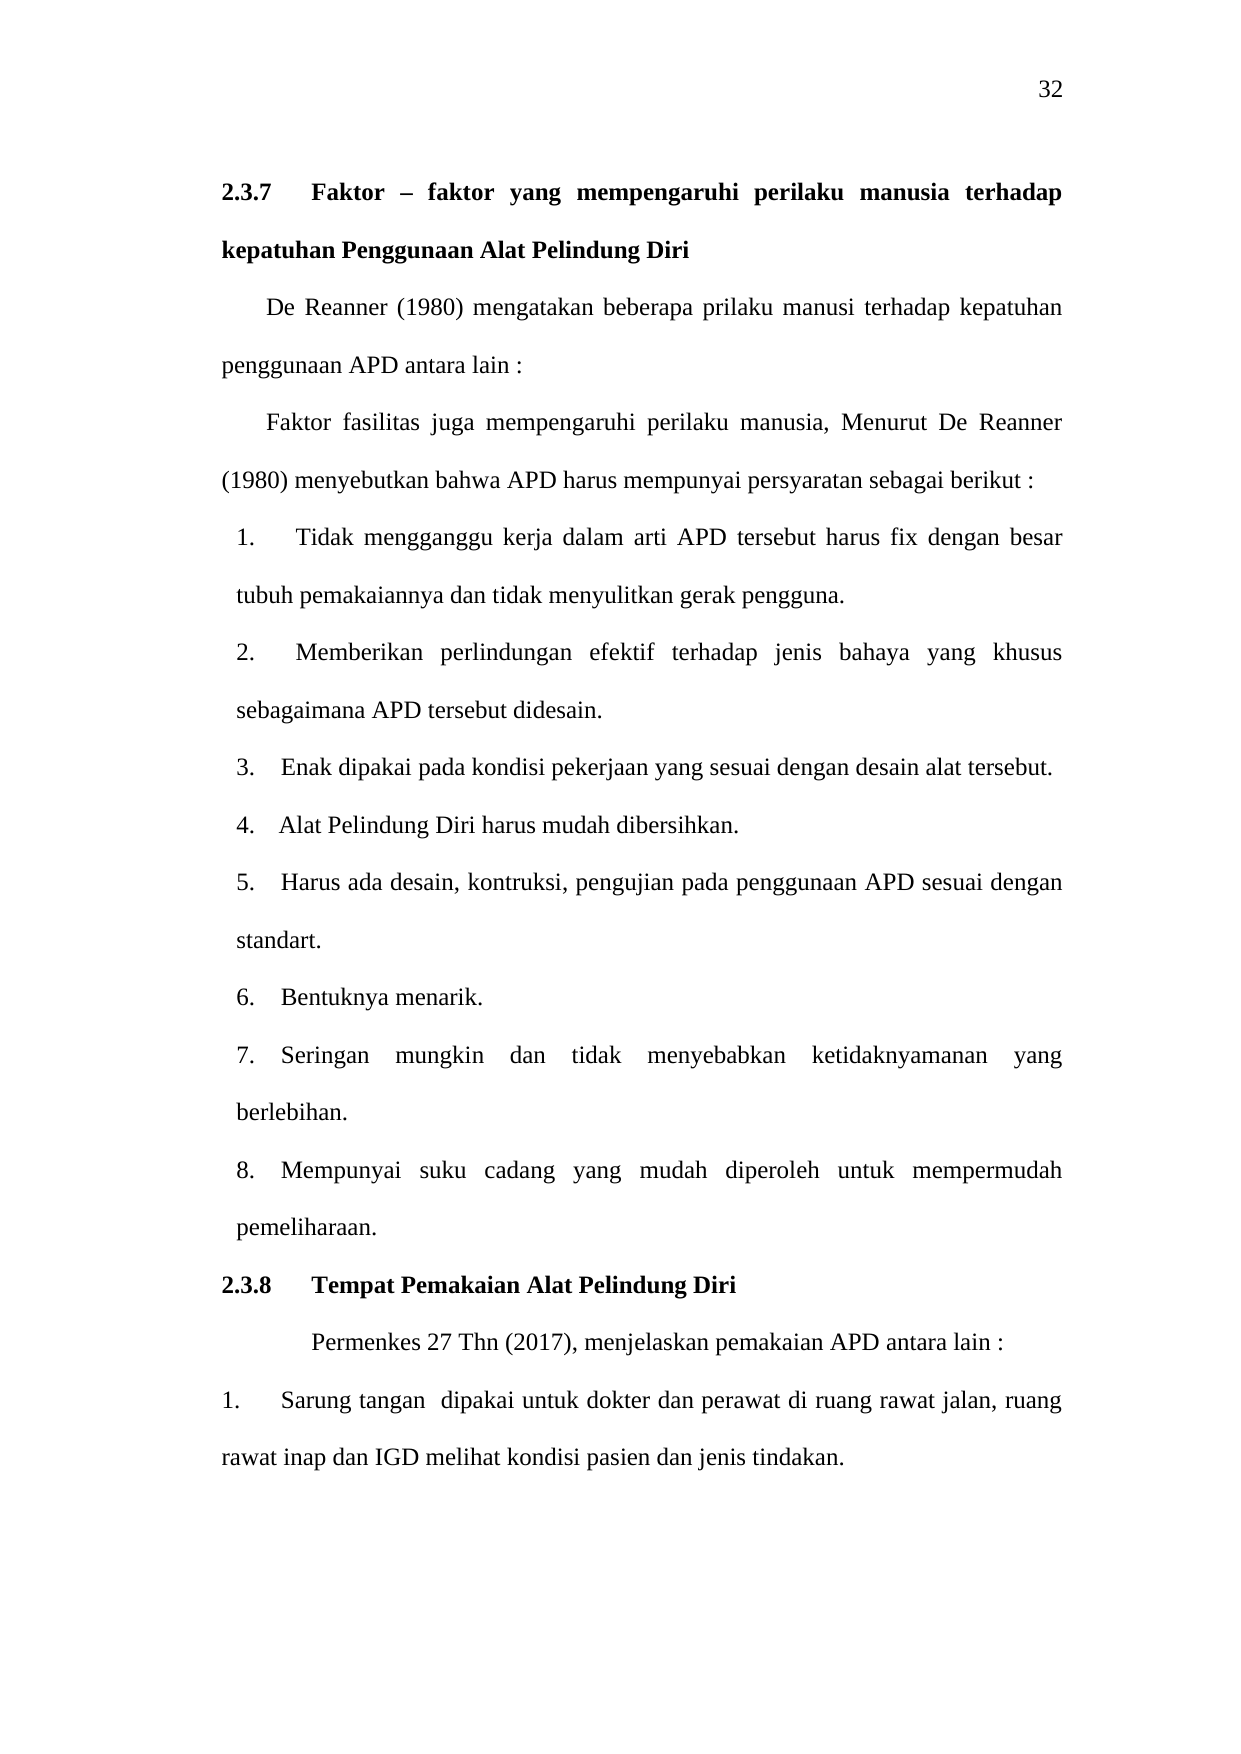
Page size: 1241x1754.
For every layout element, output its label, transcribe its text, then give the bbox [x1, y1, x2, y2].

list 2.3.7 Faktor – faktor yang mempengaruhi perilaku manusia terhadap kepatuhan Penggunaan Alat Pelindung Diri [221, 177, 1063, 263]
list De Reanner (1980) mengatakan beberapa prilaku manusi terhadap kepatuhan penggunaan APD antara lain : [221, 292, 1063, 378]
list 6. Bentuknya menarik. [236, 982, 1063, 1011]
list 1. Tidak mengganggu kerja dalam arti APD tersebut harus fix dengan besar tubuh pemakaiannya dan tidak menyulitkan gerak pengguna. [236, 522, 1063, 608]
list Permenkes 27 Thn (2017), menjelaskan pemakaian APD antara lain : [221, 1327, 1063, 1356]
list Sarung tangan dipakai untuk dokter dan perawat di ruang rawat jalan, ruang rawat inap dan IGD melihat kondisi pasien dan jenis tindakan. [221, 1385, 1063, 1471]
list 2.3.8 Tempat Pemakaian Alat Pelindung Diri [221, 1270, 1063, 1298]
list 8. Mempunyai suku cadang yang mudah diperoleh untuk mempermudah pemeliharaan. [236, 1155, 1063, 1241]
list 3. Enak dipakai pada kondisi pekerjaan yang sesuai dengan desain alat tersebut. [236, 752, 1063, 781]
list 2. Memberikan perlindungan efektif terhadap jenis bahaya yang khusus sebagaimana APD tersebut didesain. [236, 637, 1063, 723]
list 5. Harus ada desain, kontruksi, pengujian pada penggunaan APD sesuai dengan standart. [236, 867, 1063, 953]
list 7. Seringan mungkin dan tidak menyebabkan ketidaknyamanan yang berlebihan. [236, 1040, 1063, 1126]
text Faktor fasilitas juga mempengaruhi perilaku manusia, Menurut De Reanner (1980) menyebutkan bahwa APD harus mempunyai persyaratan sebagai berikut : [221, 407, 1063, 493]
list 4. Alat Pelindung Diri harus mudah dibersihkan. [236, 810, 1063, 838]
